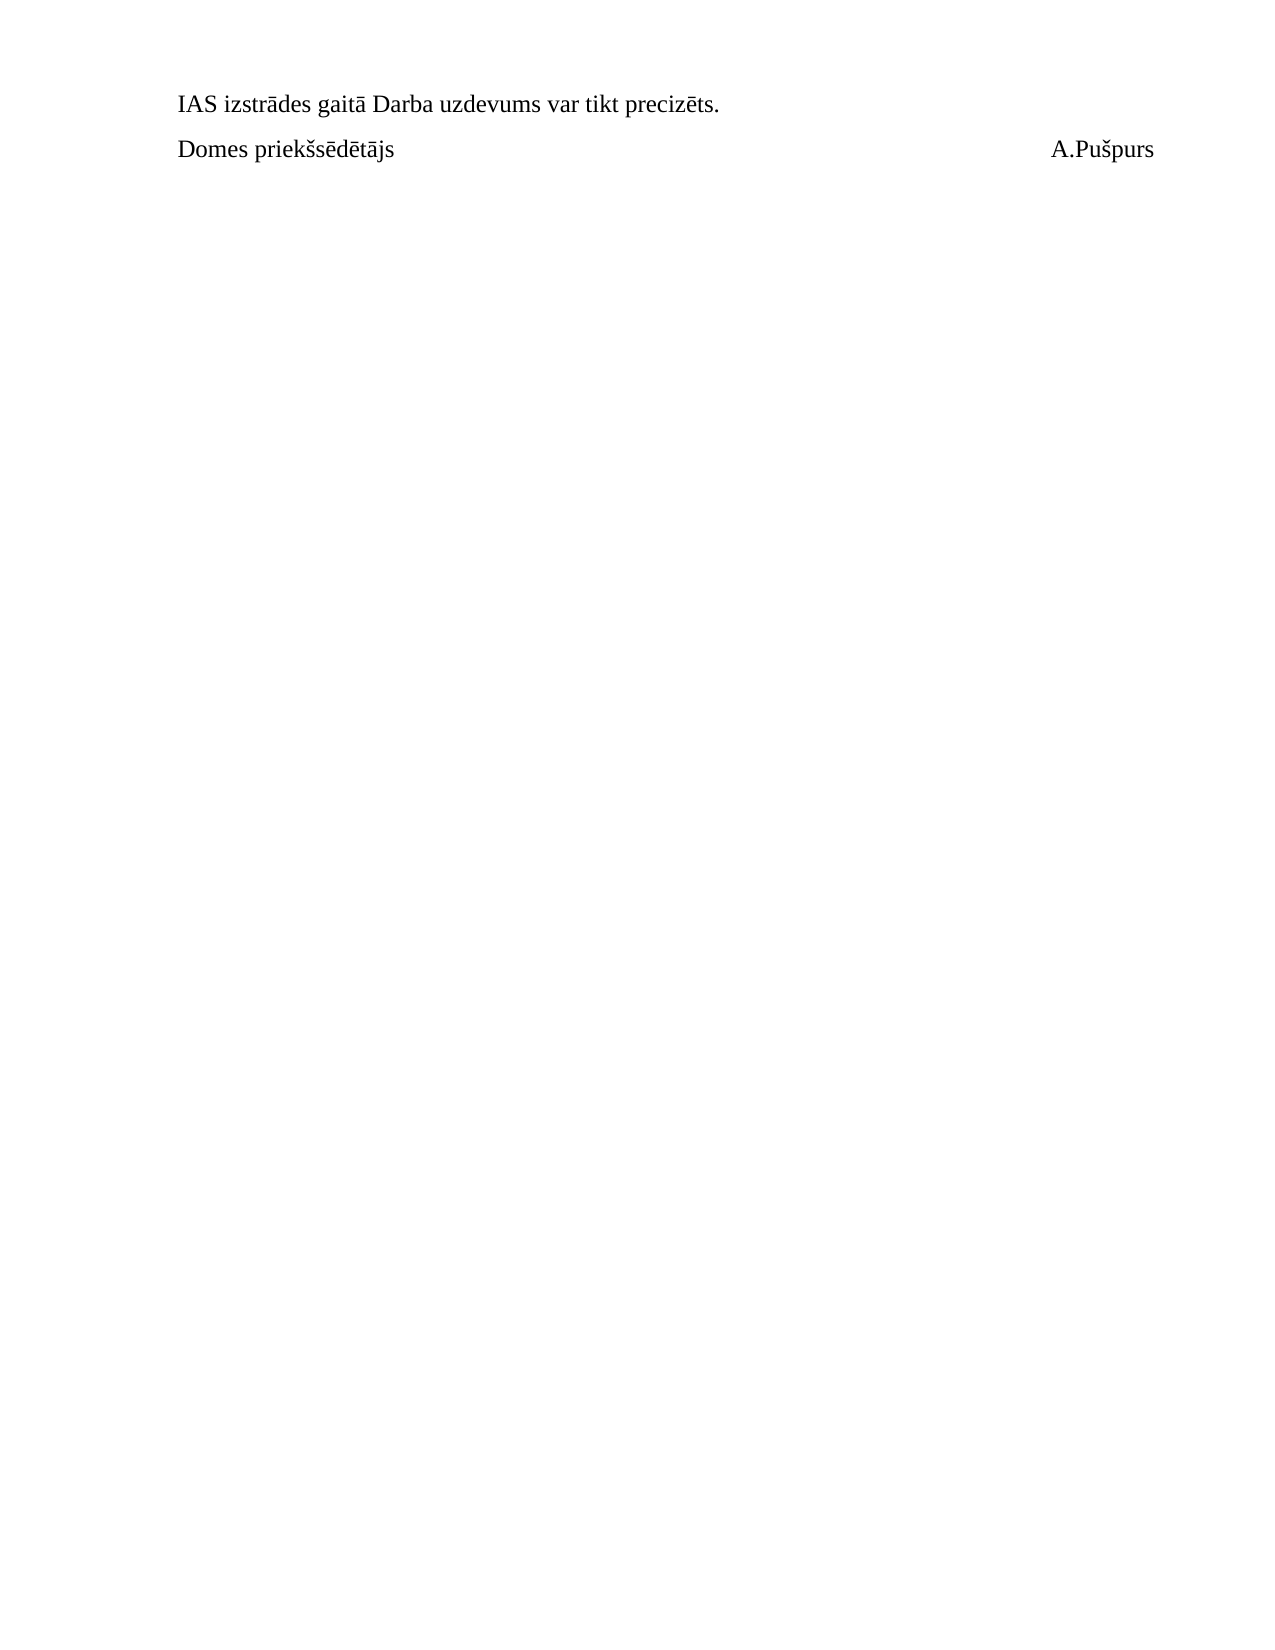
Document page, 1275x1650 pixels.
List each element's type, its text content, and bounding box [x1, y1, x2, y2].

text Domes priekšsēdētājs A.Pušpurs [177, 134, 1157, 163]
text IAS izstrādes gaitā Darba uzdevums var tikt precizēts. [177, 89, 1157, 117]
